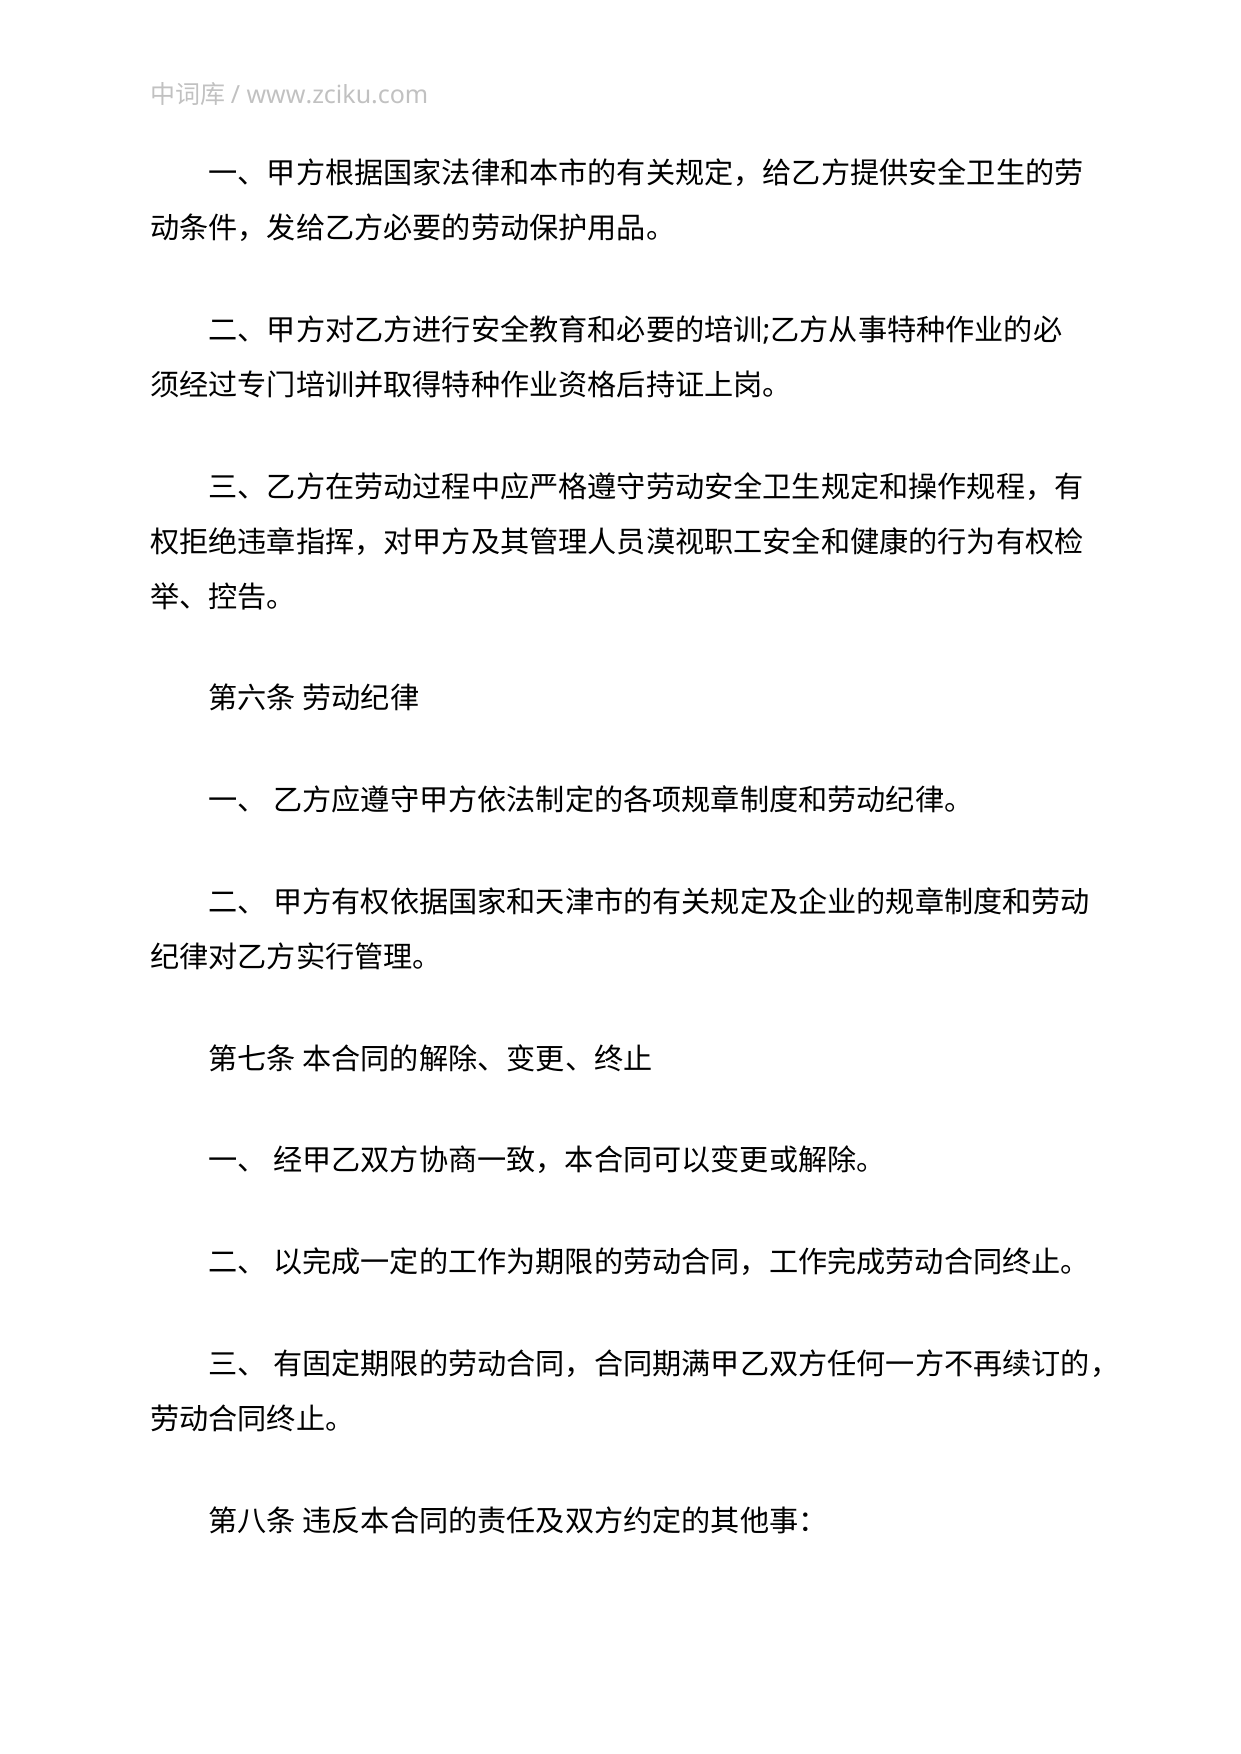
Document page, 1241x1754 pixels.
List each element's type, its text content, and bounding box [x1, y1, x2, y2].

text 第七条 本合同的解除、变更、终止 [150, 1035, 1090, 1077]
text 三、乙方在劳动过程中应严格遵守劳动安全卫生规定和操作规程，有权拒绝违章指挥，对甲方及其管理人员漠视职工安全和健康的行为有权检举、控告。 [150, 463, 1090, 616]
text 第八条 违反本合同的责任及双方约定的其他事： [150, 1497, 1090, 1539]
text 二、 以完成一定的工作为期限的劳动合同，工作完成劳动合同终止。 [150, 1239, 1090, 1281]
text 二、 甲方有权依据国家和天津市的有关规定及企业的规章制度和劳动纪律对乙方实行管理。 [150, 878, 1090, 976]
text 三、 有固定期限的劳动合同，合同期满甲乙双方任何一方不再续订的，劳动合同终止。 [150, 1341, 1090, 1438]
text 第六条 劳动纪律 [150, 675, 1090, 717]
text 一、 经甲乙双方协商一致，本合同可以变更或解除。 [150, 1137, 1090, 1179]
text 二、甲方对乙方进行安全教育和必要的培训;乙方从事特种作业的必须经过专门培训并取得特种作业资格后持证上岗。 [150, 307, 1090, 404]
text 一、甲方根据国家法律和本市的有关规定，给乙方提供安全卫生的劳动条件，发给乙方必要的劳动保护用品。 [150, 150, 1090, 247]
text 一、 乙方应遵守甲方依法制定的各项规章制度和劳动纪律。 [150, 777, 1090, 819]
